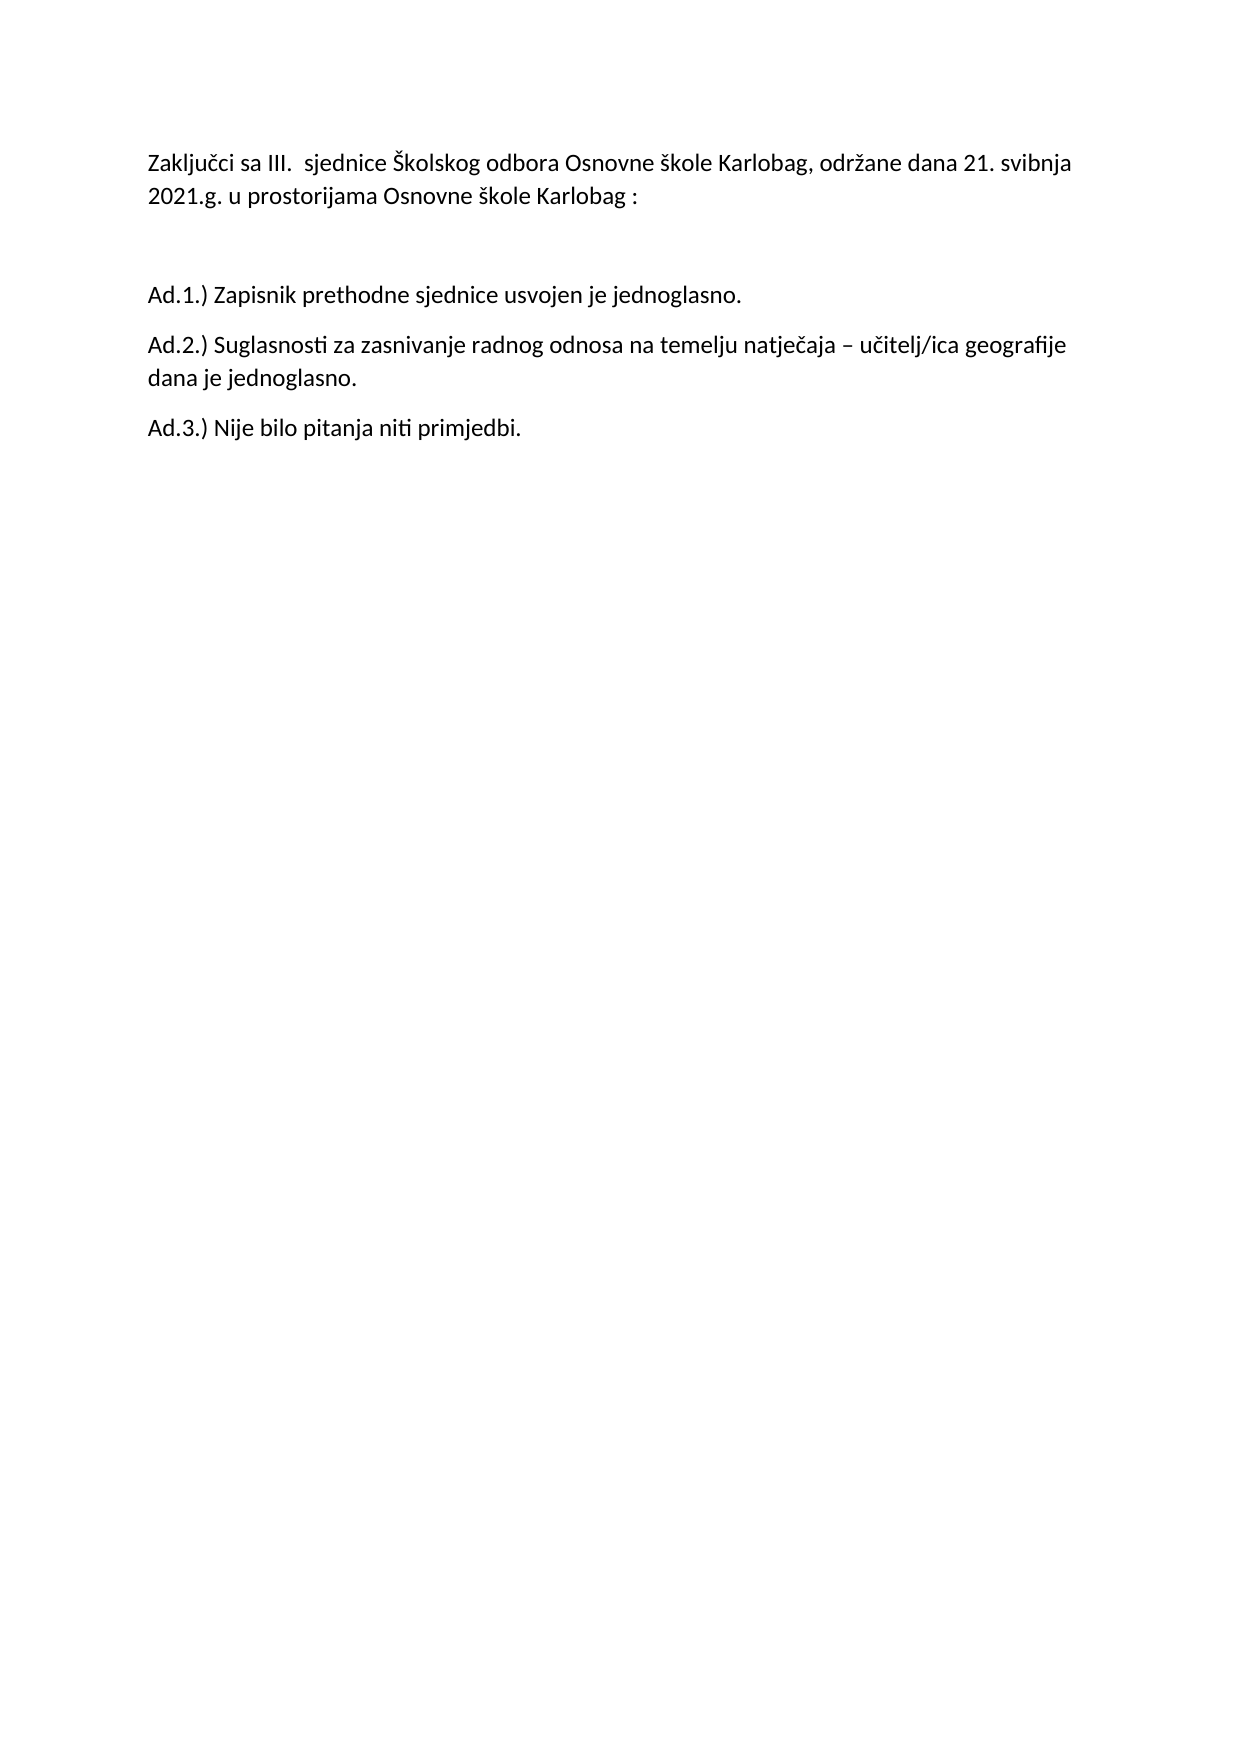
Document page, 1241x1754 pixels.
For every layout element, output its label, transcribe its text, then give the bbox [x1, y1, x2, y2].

text Zaključci sa III. sjednice Školskog odbora Osnovne škole Karlobag, održane dana 21. svibnja 2021.g. u prostorijama Osnovne škole Karlobag : [148, 148, 1093, 211]
text Ad.1.) Zapisnik prethodne sjednice usvojen je jednoglasno. [148, 280, 1093, 310]
text Ad.2.) Suglasnosti za zasnivanje radnog odnosa na temelju natječaja – učitelj/ica geografije dana je jednoglasno. [148, 329, 1093, 393]
text Ad.3.) Nije bilo pitanja niti primjedbi. [148, 412, 1093, 442]
